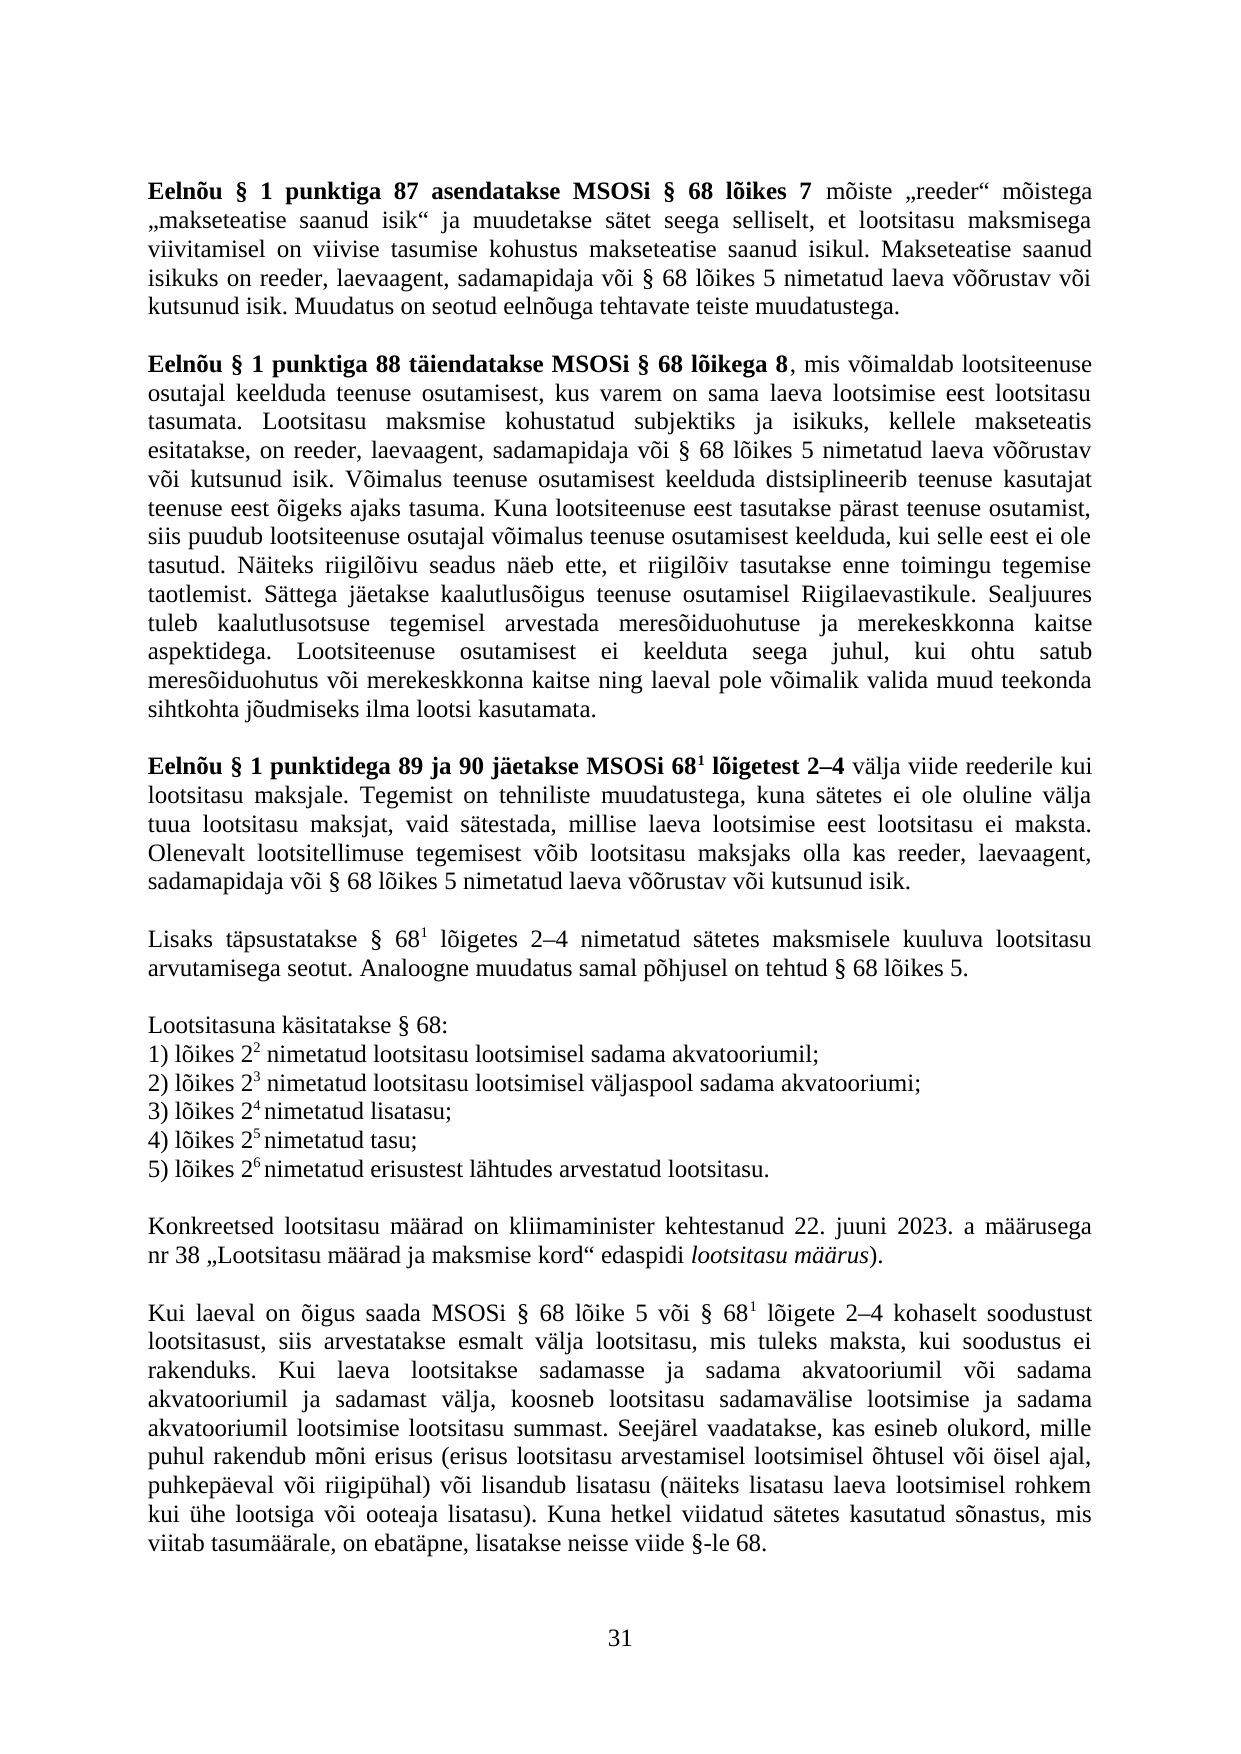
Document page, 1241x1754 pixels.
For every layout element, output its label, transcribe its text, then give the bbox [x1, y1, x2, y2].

text Kui laeval on õigus saada MSOSi § 68 lõike 5 või § 681 lõigete 2–4 kohaselt soodustust lootsitasust, siis arvestatakse esmalt välja lootsitasu, mis tuleks maksta, kui soodustus ei rakenduks. Kui laeva lootsitakse sadamasse ja sadama akvatooriumil või sadama akvatooriumil ja sadamast välja, koosneb lootsitasu sadamavälise lootsimise ja sadama akvatooriumil lootsimise lootsitasu summast. Seejärel vaadatakse, kas esineb olukord, mille puhul rakendub mõni erisus (erisus lootsitasu arvestamisel lootsimisel õhtusel või öisel ajal, puhkepäeval või riigipühal) või lisandub lisatasu (näiteks lisatasu laeva lootsimisel rohkem kui ühe lootsiga või ooteaja lisatasu). Kuna hetkel viidatud sätetes kasutatud sõnastus, mis viitab tasumäärale, on ebatäpne, lisatakse neisse viide §-le 68. [148, 1298, 1093, 1556]
text 3) lõikes 24 nimetatud lisatasu; [148, 1096, 1093, 1125]
text Konkreetsed lootsitasu määrad on kliimaminister kehtestanud 22. juuni 2023. a määrusega nr 38 „Lootsitasu määrad ja maksmise kord“ edaspidi lootsitasu määrus). [148, 1211, 1093, 1269]
text 4) lõikes 25 nimetatud tasu; [148, 1125, 1093, 1154]
text Eelnõu § 1 punktiga 88 täiendatakse MSOSi § 68 lõikega 8, mis võimaldab lootsiteenuse osutajal keelduda teenuse osutamisest, kus varem on sama laeva lootsimise eest lootsitasu tasumata. Lootsitasu maksmise kohustatud subjektiks ja isikuks, kellele makseteatis esitatakse, on reeder, laevaagent, sadamapidaja või § 68 lõikes 5 nimetatud laeva võõrustav või kutsunud isik. Võimalus teenuse osutamisest keelduda distsiplineerib teenuse kasutajat teenuse eest õigeks ajaks tasuma. Kuna lootsiteenuse eest tasutakse pärast teenuse osutamist, siis puudub lootsiteenuse osutajal võimalus teenuse osutamisest keelduda, kui selle eest ei ole tasutud. Näiteks riigilõivu seadus näeb ette, et riigilõiv tasutakse enne toimingu tegemise taotlemist. Sättega jäetakse kaalutlusõigus teenuse osutamisel Riigilaevastikule. Sealjuures tuleb kaalutlusotsuse tegemisel arvestada meresõiduohutuse ja merekeskkonna kaitse aspektidega. Lootsiteenuse osutamisest ei keelduta seega juhul, kui ohtu satub meresõiduohutus või merekeskkonna kaitse ning laeval pole võimalik valida muud teekonda sihtkohta jõudmiseks ilma lootsi kasutamata. [148, 349, 1093, 723]
text Lootsitasuna käsitatakse § 68: [148, 1010, 1093, 1039]
text 5) lõikes 26 nimetatud erisustest lähtudes arvestatud lootsitasu. [148, 1154, 1093, 1183]
text 2) lõikes 23 nimetatud lootsitasu lootsimisel väljaspool sadama akvatooriumi; [148, 1068, 1093, 1096]
text 1) lõikes 22 nimetatud lootsitasu lootsimisel sadama akvatooriumil; [148, 1039, 1093, 1068]
text Eelnõu § 1 punktidega 89 ja 90 jäetakse MSOSi 681 lõigetest 2–4 välja viide reederile kui lootsitasu maksjale. Tegemist on tehniliste muudatustega, kuna sätetes ei ole oluline välja tuua lootsitasu maksjat, vaid sätestada, millise laeva lootsimise eest lootsitasu ei maksta. Olenevalt lootsitellimuse tegemisest võib lootsitasu maksjaks olla kas reeder, laevaagent, sadamapidaja või § 68 lõikes 5 nimetatud laeva võõrustav või kutsunud isik. [148, 751, 1093, 895]
text Lisaks täpsustatakse § 681 lõigetes 2–4 nimetatud sätetes maksmisele kuuluva lootsitasu arvutamisega seotut. Analoogne muudatus samal põhjusel on tehtud § 68 lõikes 5. [148, 924, 1093, 981]
text Eelnõu § 1 punktiga 87 asendatakse MSOSi § 68 lõikes 7 mõiste „reeder“ mõistega „makseteatise saanud isik“ ja muudetakse sätet seega selliselt, et lootsitasu maksmisega viivitamisel on viivise tasumise kohustus makseteatise saanud isikul. Makseteatise saanud isikuks on reeder, laevaagent, sadamapidaja või § 68 lõikes 5 nimetatud laeva võõrustav või kutsunud isik. Muudatus on seotud eelnõuga tehtavate teiste muudatustega. [148, 176, 1093, 320]
